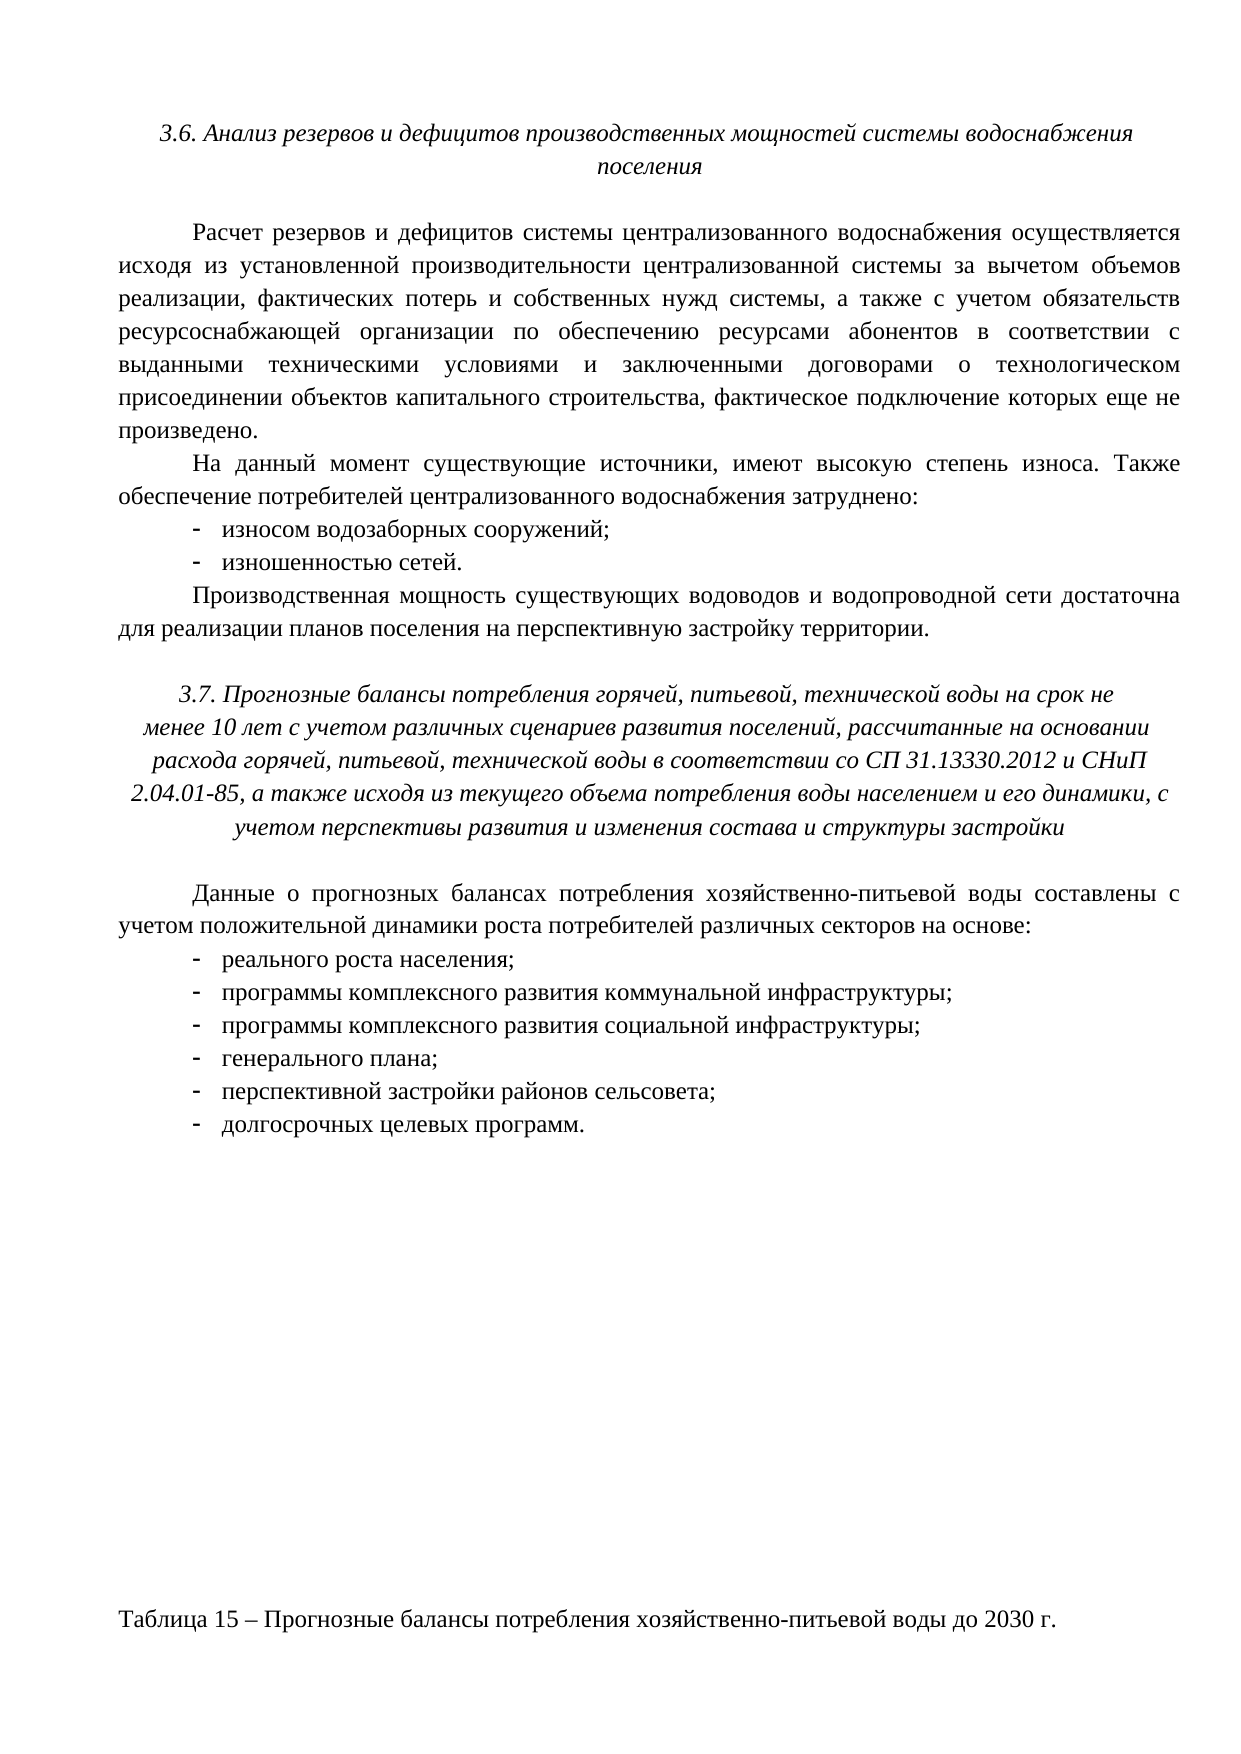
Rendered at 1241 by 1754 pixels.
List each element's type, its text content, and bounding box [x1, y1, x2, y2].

list износом водозаборных сооружений; [118, 514, 1181, 543]
text Таблица 15 – Прогнозные балансы потребления хозяйственно-питьевой воды до 2030 г. [118, 1604, 1181, 1633]
list программы комплексного развития социальной инфраструктуры; [118, 1010, 1181, 1038]
subtitle 3.7. Прогнозные балансы потребления горячей, питьевой, технической воды на срок не менее 10 лет с учетом различных сценариев развития поселений, рассчитанные на основании расхода горячей, питьевой, технической воды в соответствии со СП 31.13330.2012 и СНиП 2.04.01-85, а также исходя из текущего объема потребления воды населением и его динамики, с учетом перспективы развития и изменения состава и структуры застройки [118, 679, 1181, 840]
list генерального плана; [118, 1043, 1181, 1071]
text Производственная мощность существующих водоводов и водопроводной сети достаточна для реализации планов поселения на перспективную застройку территории. [118, 580, 1181, 642]
list долгосрочных целевых программ. [118, 1109, 1181, 1137]
text Данные о прогнозных балансах потребления хозяйственно-питьевой воды составлены с учетом положительной динамики роста потребителей различных секторов на основе: [118, 878, 1181, 939]
list изношенностью сетей. [118, 547, 1181, 576]
list перспективной застройки районов сельсовета; [118, 1076, 1181, 1104]
list реального роста населения; [118, 944, 1181, 972]
subtitle 3.6. Анализ резервов и дефицитов производственных мощностей системы водоснабжения поселения [118, 118, 1181, 180]
text Расчет резервов и дефицитов системы централизованного водоснабжения осуществляется исходя из установленной производительности централизованной системы за вычетом объемов реализации, фактических потерь и собственных нужд системы, а также с учетом обязательств ресурсоснабжающей организации по обеспечению ресурсами абонентов в соответствии с выданными техническими условиями и заключенными договорами о технологическом присоединении объектов капитального строительства, фактическое подключение которых еще не произведено. [118, 217, 1181, 444]
text На данный момент существующие источники, имеют высокую степень износа. Также обеспечение потребителей централизованного водоснабжения затруднено: [118, 448, 1181, 510]
list программы комплексного развития коммунальной инфраструктуры; [118, 977, 1181, 1005]
